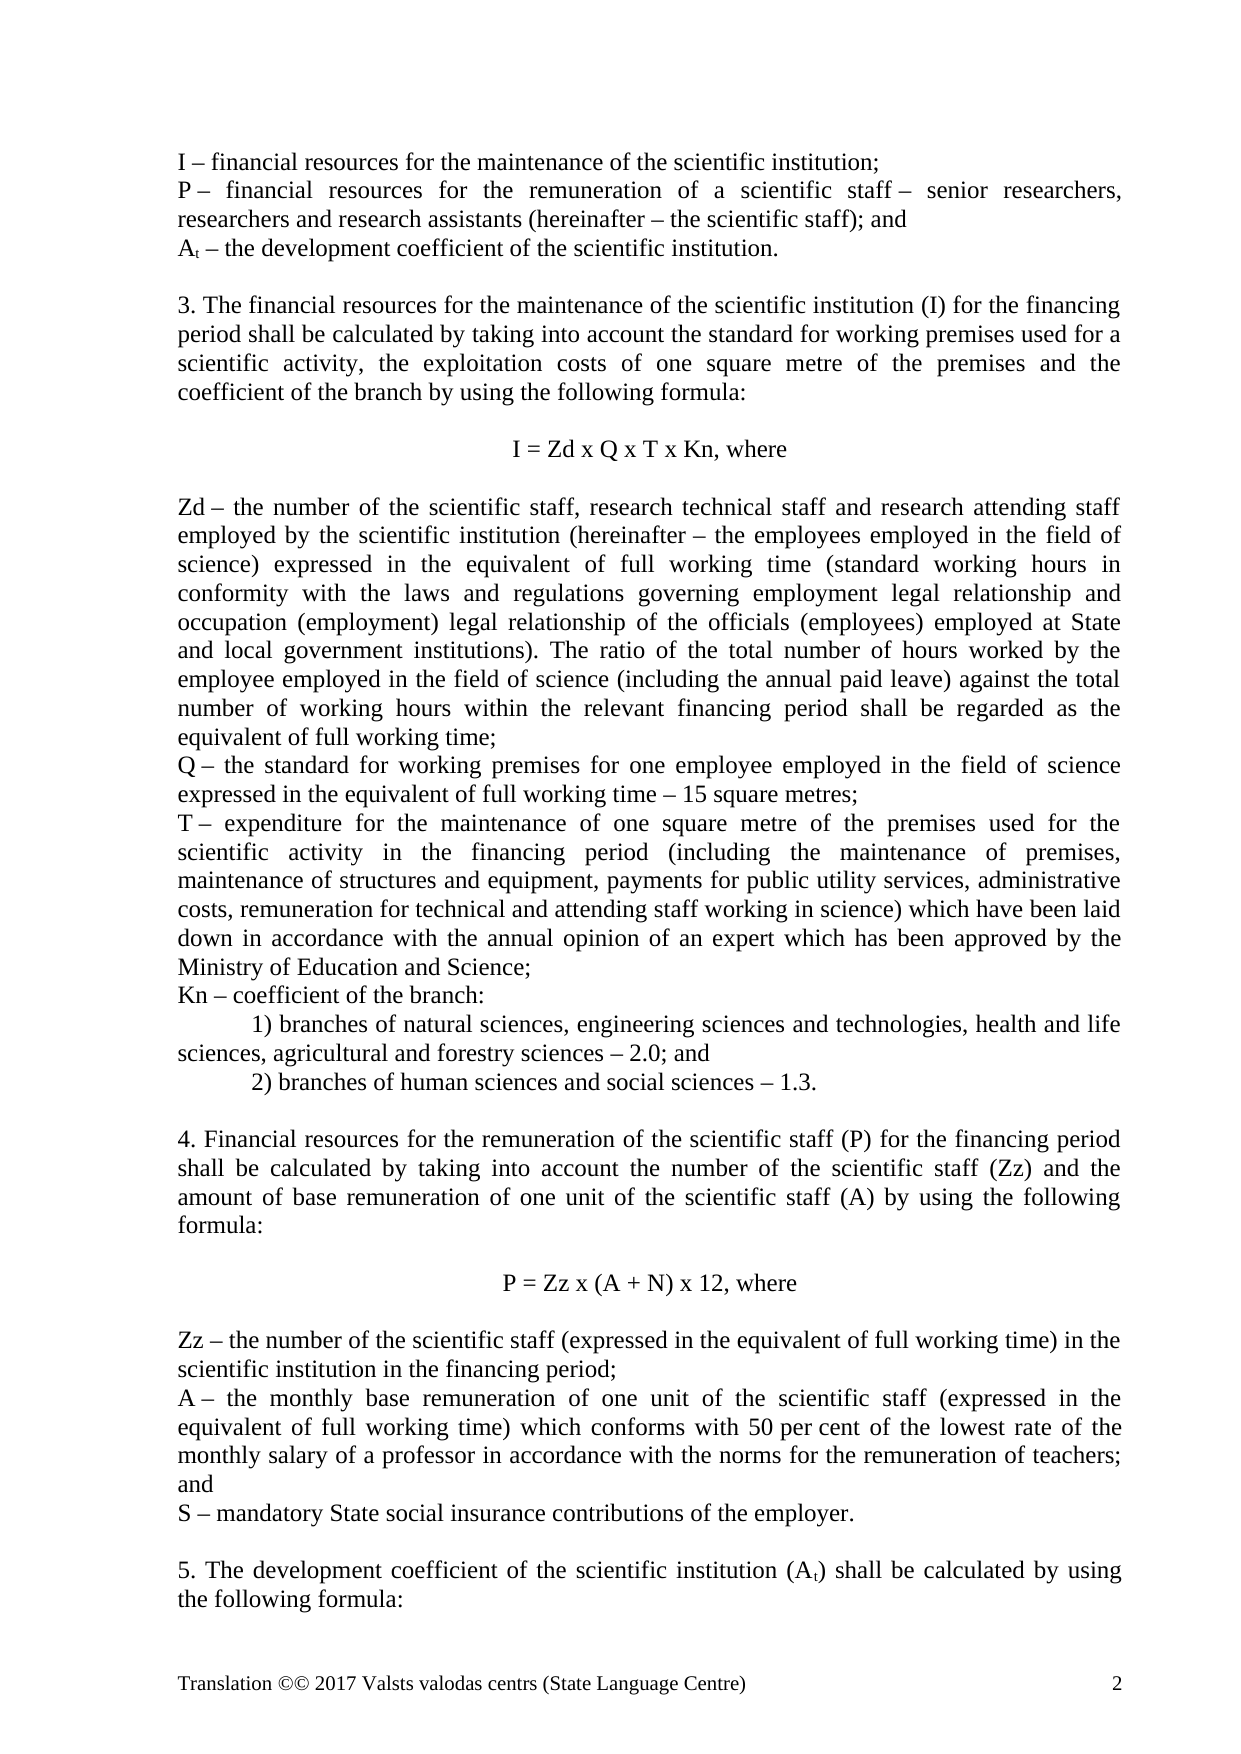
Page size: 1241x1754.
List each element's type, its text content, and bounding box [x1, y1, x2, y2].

text T – expenditure for the maintenance of one square metre of the premises used for the scientific activity in the financing period (including the maintenance of premises, maintenance of structures and equipment, payments for public utility services, administrative costs, remuneration for technical and attending staff working in science) which have been laid down in accordance with the annual opinion of an expert which has been approved by the Ministry of Education and Science; [177, 808, 1122, 981]
text 3. The financial resources for the maintenance of the scientific institution (I) for the financing period shall be calculated by taking into account the standard for working premises used for a scientific activity, the exploitation costs of one square metre of the premises and the coefficient of the branch by using the following formula: [177, 291, 1122, 406]
text A – the monthly base remuneration of one unit of the scientific staff (expressed in the equivalent of full working time) which conforms with 50 per cent of the lowest rate of the monthly salary of a professor in accordance with the norms for the remuneration of teachers; and [177, 1383, 1122, 1498]
text Kn – coefficient of the branch: [177, 981, 1122, 1009]
text S – mandatory State social insurance contributions of the employer. [177, 1498, 1122, 1527]
text 2) branches of human sciences and social sciences – 1.3. [177, 1067, 1122, 1096]
text Zd – the number of the scientific staff, research technical staff and research attending staff employed by the scientific institution (hereinafter – the employees employed in the field of science) expressed in the equivalent of full working time (standard working hours in conformity with the laws and regulations governing employment legal relationship and occupation (employment) legal relationship of the officials (employees) employed at State and local government institutions). The ratio of the total number of hours worked by the employee employed in the field of science (including the annual paid leave) against the total number of working hours within the relevant financing period shall be regarded as the equivalent of full working time; [177, 492, 1122, 751]
text 5. The development coefficient of the scientific institution (At) shall be calculated by using the following formula: [177, 1556, 1122, 1613]
text 4. Financial resources for the remuneration of the scientific staff (P) for the financing period shall be calculated by taking into account the number of the scientific staff (Zz) and the amount of base remuneration of one unit of the scientific staff (A) by using the following formula: [177, 1124, 1122, 1239]
text I = Zd x Q x T x Kn, where [177, 434, 1122, 463]
text I – financial resources for the maintenance of the scientific institution; [177, 147, 1122, 176]
text P – financial resources for the remuneration of a scientific staff – senior researchers, researchers and research assistants (hereinafter – the scientific staff); and [177, 176, 1122, 233]
text 1) branches of natural sciences, engineering sciences and technologies, health and life sciences, agricultural and forestry sciences – 2.0; and [177, 1009, 1122, 1067]
text At – the development coefficient of the scientific institution. [177, 233, 1122, 262]
text P = Zz x (A + N) x 12, where [177, 1268, 1122, 1297]
text Zz – the number of the scientific staff (expressed in the equivalent of full working time) in the scientific institution in the financing period; [177, 1326, 1122, 1383]
text Q – the standard for working premises for one employee employed in the field of science expressed in the equivalent of full working time – 15 square metres; [177, 751, 1122, 808]
